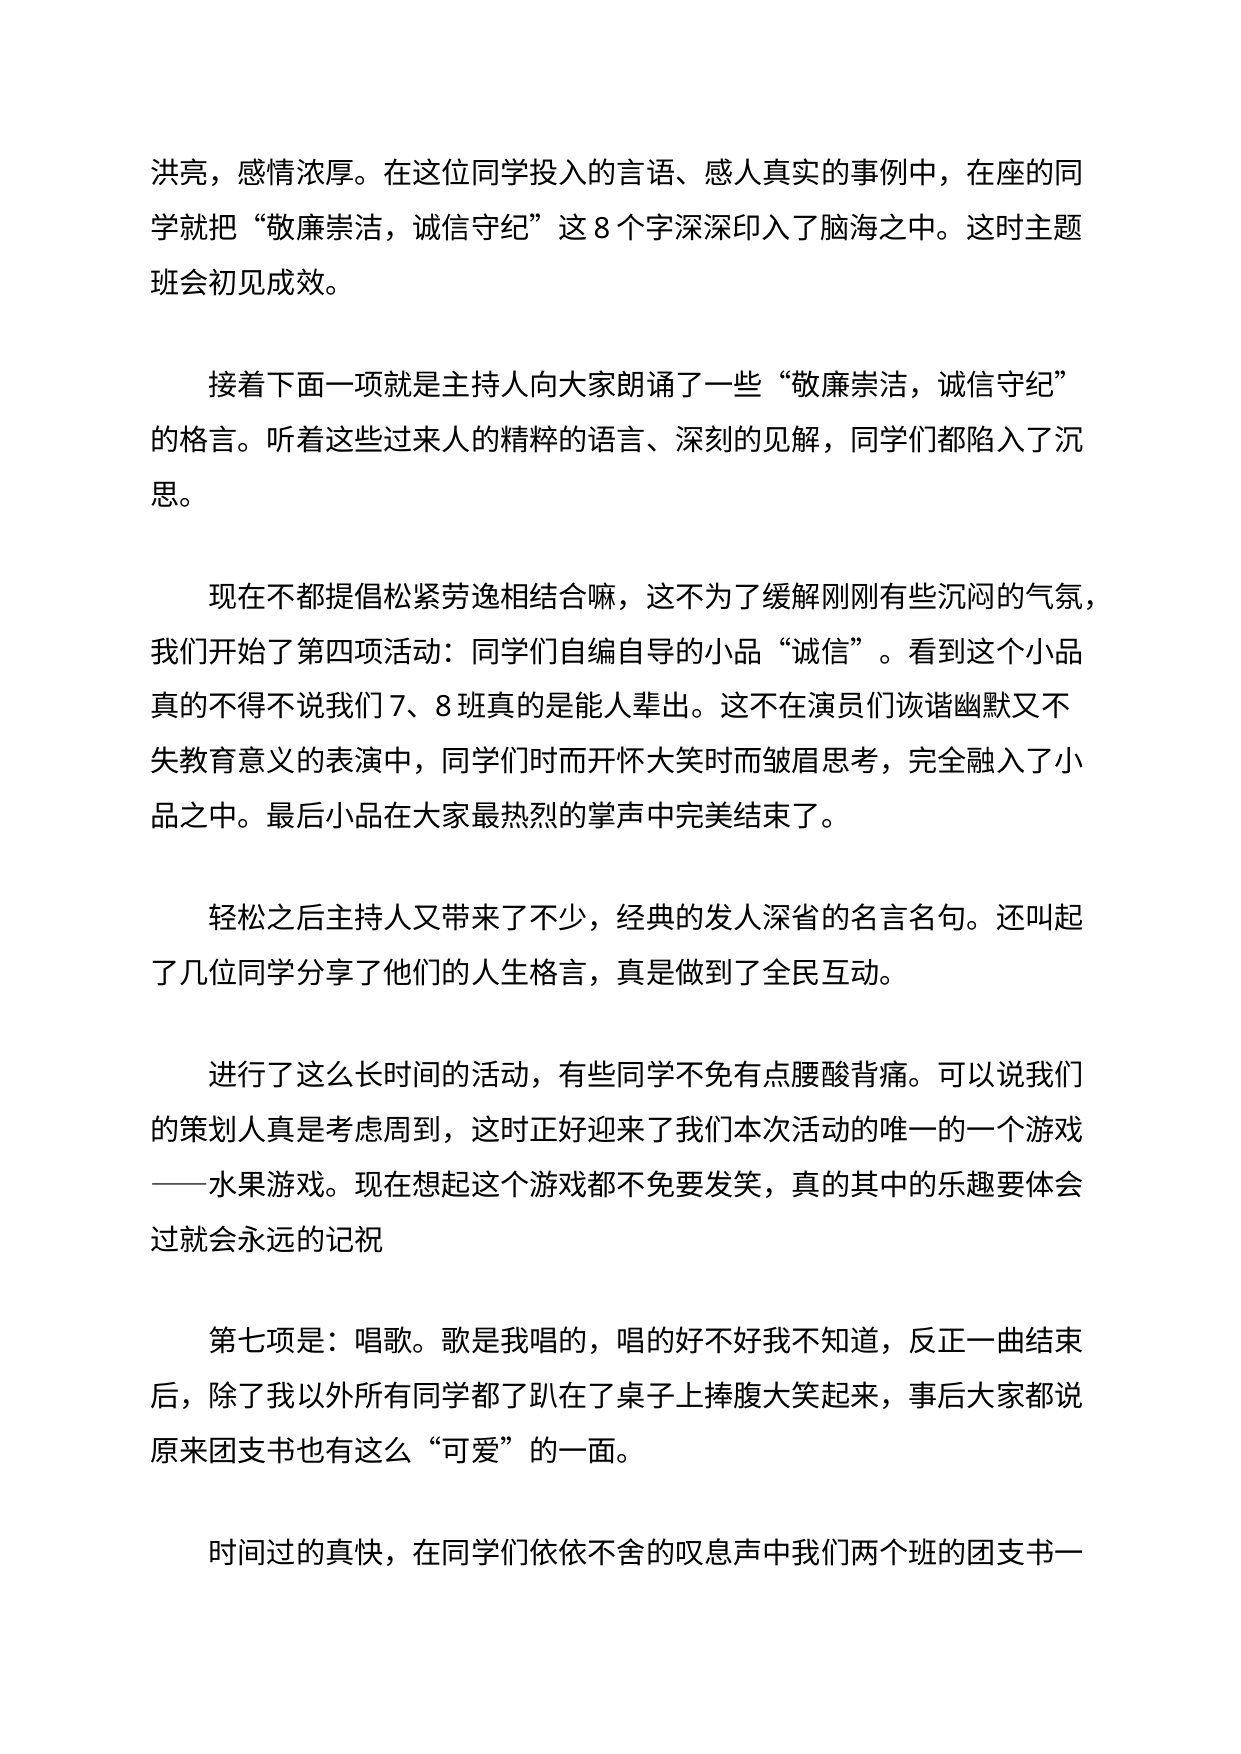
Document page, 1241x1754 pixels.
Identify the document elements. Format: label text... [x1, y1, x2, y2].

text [150, 1529, 1090, 1572]
text 进行了这么长时间的活动，有些同学不免有点腰酸背痛。可以说我们的策划人真是考虑周到，这时正好迎来了我们本次活动的唯一的一个游戏——水果游戏。现在想起这个游戏都不免要发笑，真的其中的乐趣要体会过就会永远的记祝 [150, 1051, 1090, 1258]
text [150, 150, 1090, 302]
text 接着下面一项就是主持人向大家朗诵了一些“敬廉崇洁，诚信守纪”的格言。听着这些过来人的精粹的语言、深刻的见解，同学们都陷入了沉思。 [150, 362, 1090, 514]
text 轻松之后主持人又带来了不少，经典的发人深省的名言名句。还叫起了几位同学分享了他们的人生格言，真是做到了全民互动。 [150, 895, 1090, 992]
text 现在不都提倡松紧劳逸相结合嘛，这不为了缓解刚刚有些沉闷的气氛，我们开始了第四项活动：同学们自编自导的小品“诚信”。看到这个小品真的不得不说我们7、8班真的是能人辈出。这不在演员们诙谐幽默又不失教育意义的表演中，同学们时而开怀大笑时而皱眉思考，完全融入了小品之中。最后小品在大家最热烈的掌声中完美结束了。 [150, 573, 1090, 835]
text 第七项是：唱歌。歌是我唱的，唱的好不好我不知道，反正一曲结束后，除了我以外所有同学都了趴在了桌子上捧腹大笑起来，事后大家都说原来团支书也有这么“可爱”的一面。 [150, 1318, 1090, 1470]
